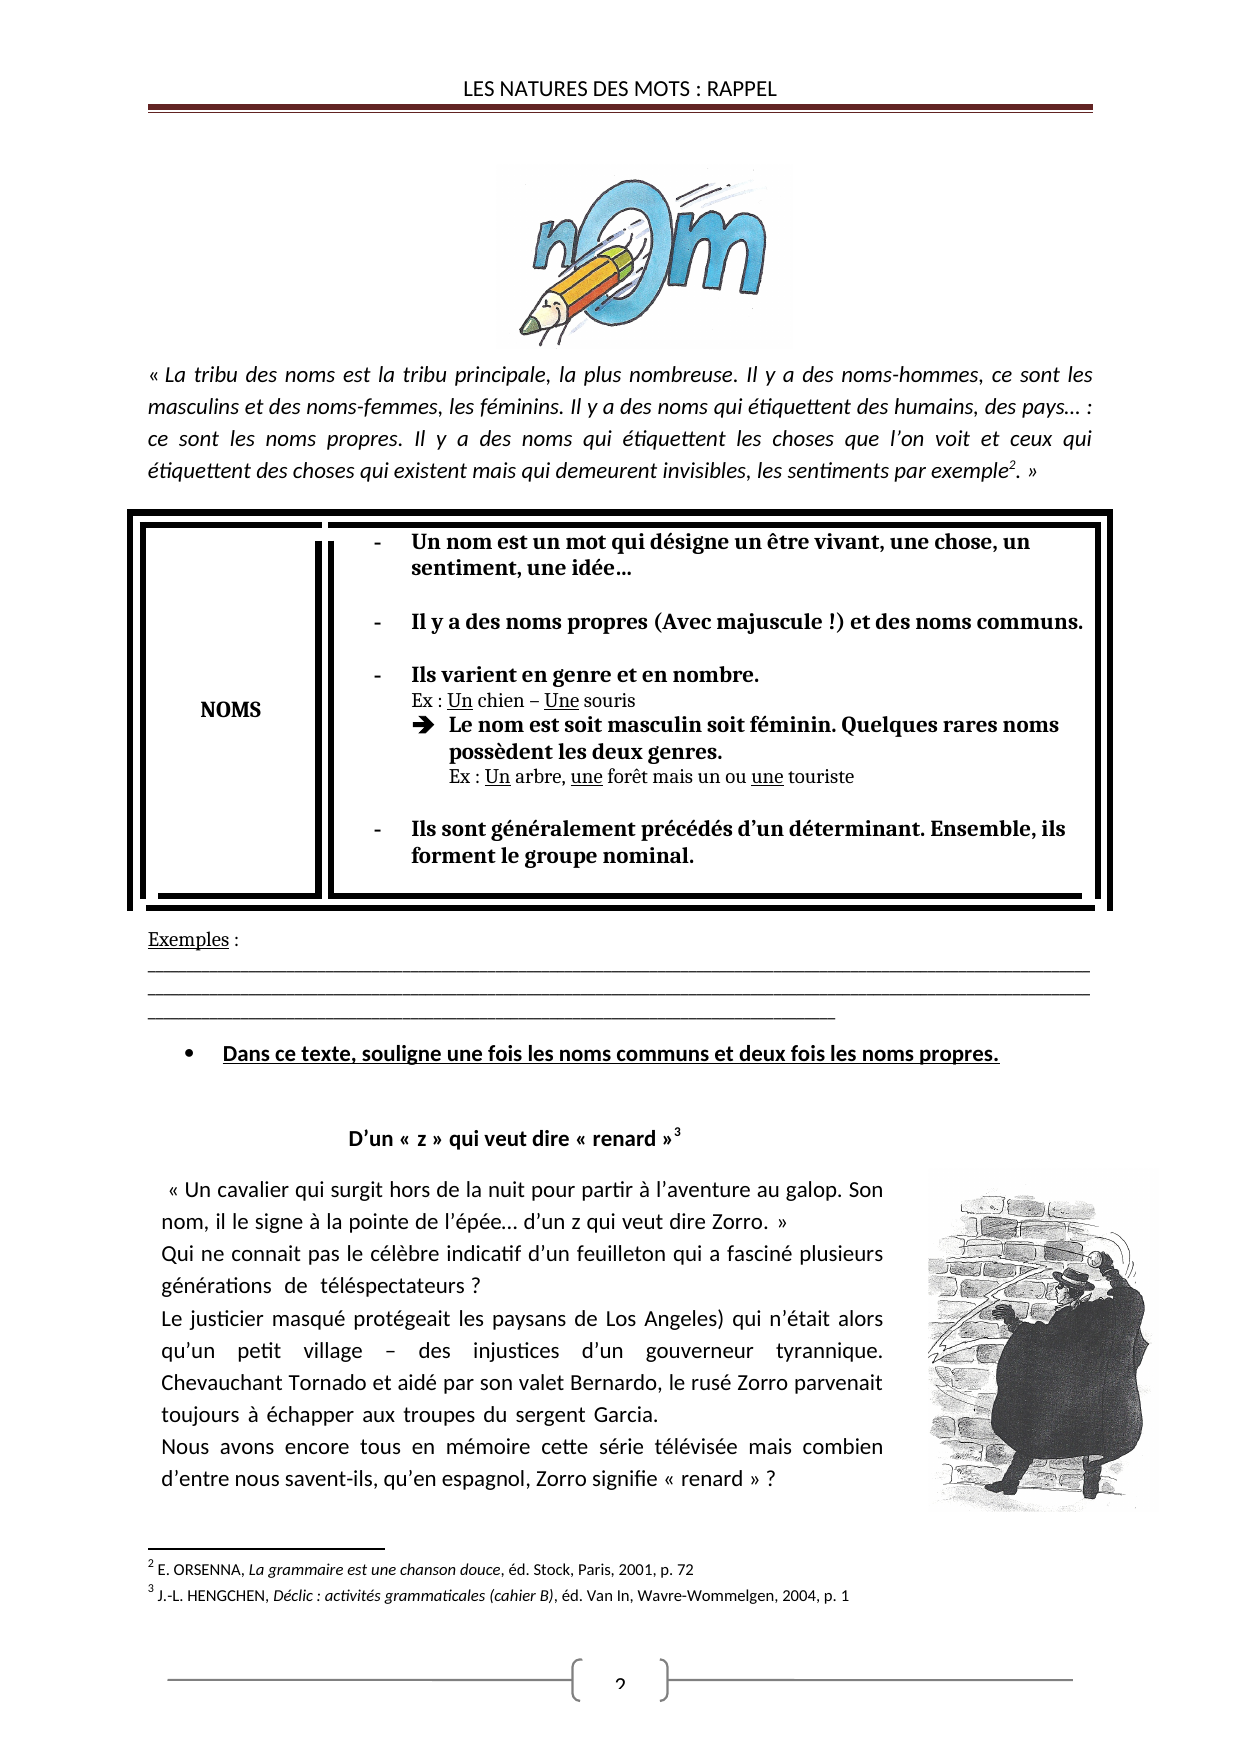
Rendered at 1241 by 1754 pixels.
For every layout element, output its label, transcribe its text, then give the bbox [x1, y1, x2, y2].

text D’un « z » qui veut dire « renard » [148, 1124, 1093, 1152]
text « La tribu des noms est la tribu principale, la plus nombreuse. Il y a des noms-hommes, ce sont les masculins et des noms-femmes, les féminins. Il y a des noms qui étiquettent des humains, des pays… : ce sont les noms propres. Il y a des noms qui étiquettent les choses que l’on voit et ceux qui étiquettent des choses qui existent mais qui demeurent invisibles, les sentiments par exemple. » [148, 360, 1093, 484]
table_header Un nom est un mot qui désigne un être vivant, une chose, un sentiment, une idée… Il y a des noms propres (Avec majuscule !) et des noms communs. Ils varient en genre et en nombre. Ex : Un chien – Une souris Le nom est soit masculin soit féminin. Quelques rares noms possèdent les deux genres. Ex : Un arbre, une forêt mais un ou une touriste Ils sont généralement précédés d’un déterminant. Ensemble, ils forment le groupe nominal. [325, 516, 1104, 893]
picture [928, 1168, 1159, 1512]
table_cell Exemples : _____________________________________________________________________________________________________________________________________________________________________________________________________________________________________________________________________________________________________________________________________________ [136, 893, 1104, 1039]
table_header NOMS [136, 516, 325, 893]
list Dans ce texte, souligne une fois les noms communs et deux fois les noms propres. [185, 1039, 1093, 1067]
picture [496, 164, 793, 349]
